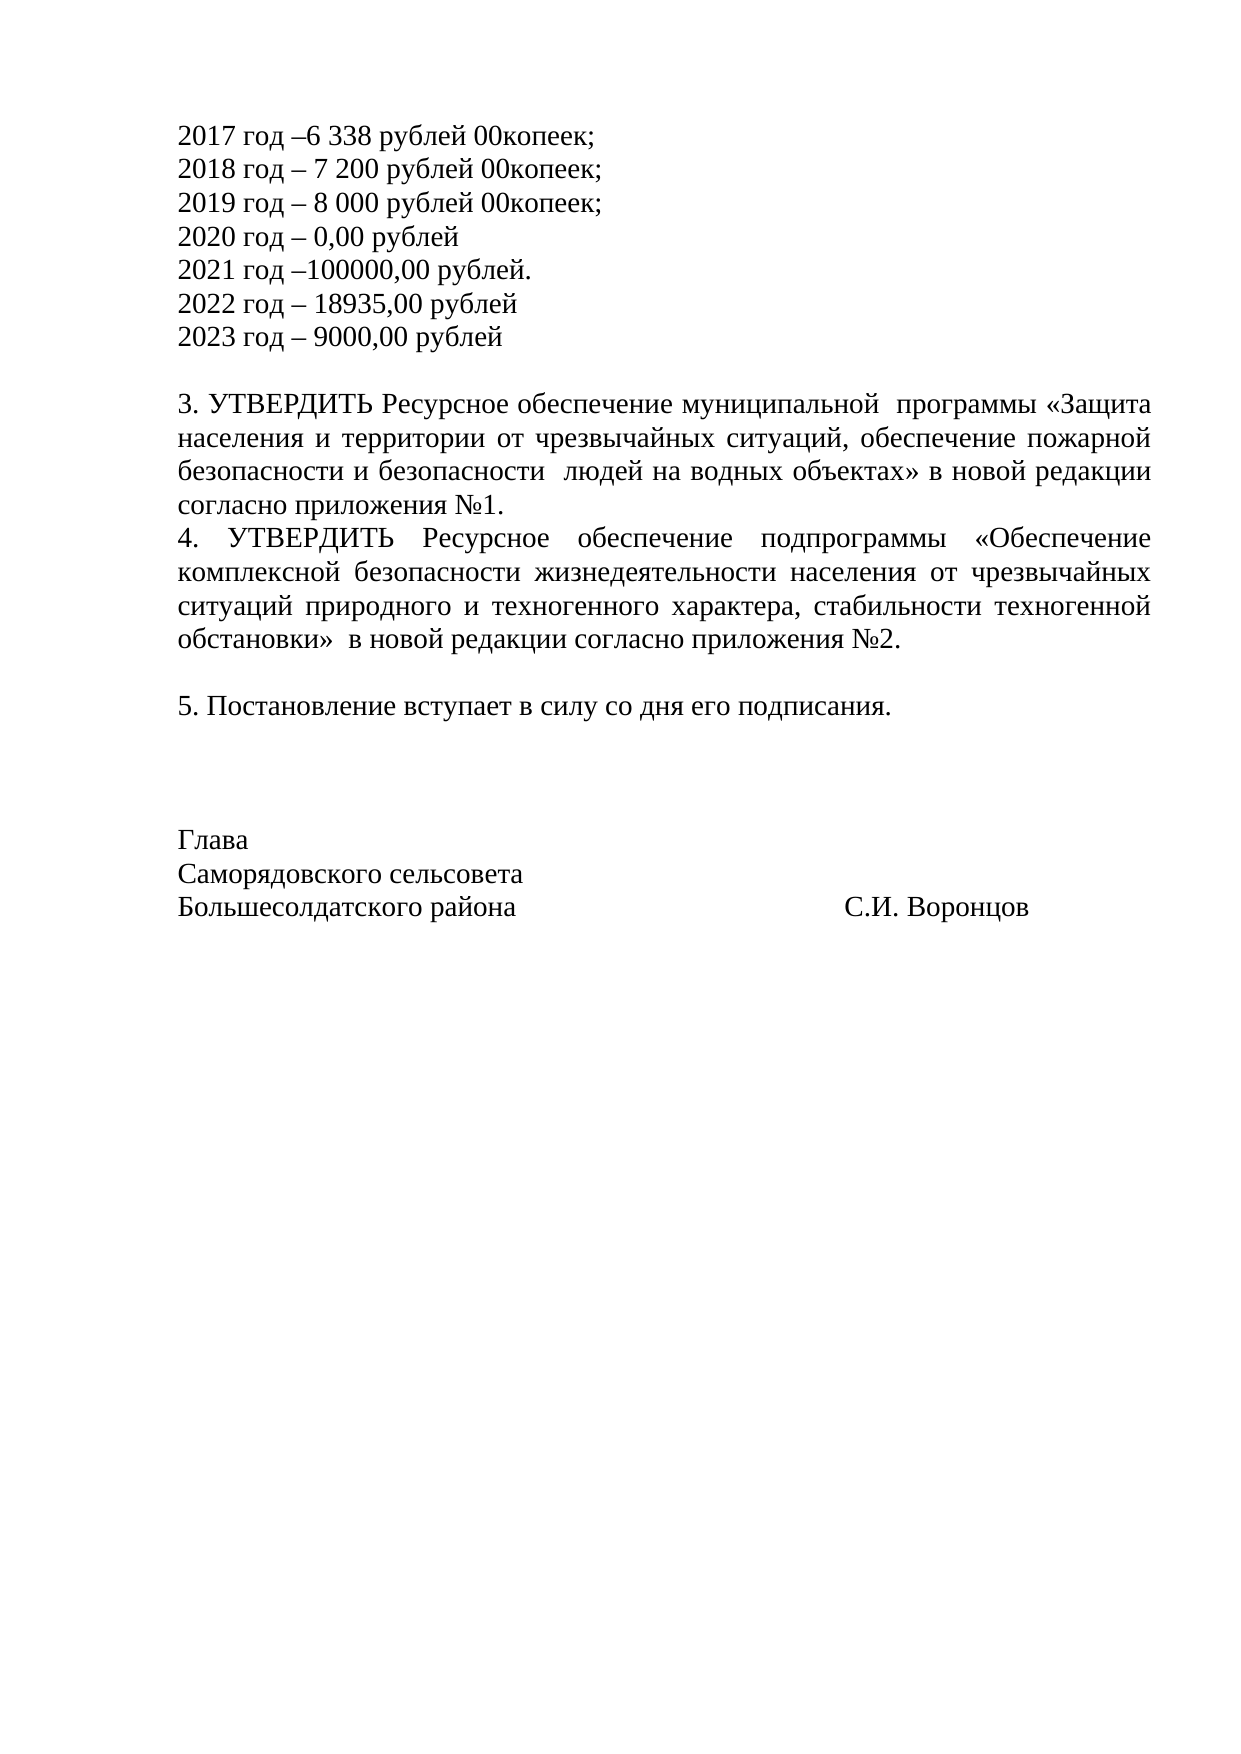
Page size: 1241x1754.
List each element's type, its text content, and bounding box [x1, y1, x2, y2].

text 2020 год – 0,00 рублей [177, 219, 1152, 252]
text 4. УТВЕРДИТЬ Ресурсное обеспечение подпрограммы «Обеспечение комплексной безопасности жизнедеятельности населения от чрезвычайных ситуаций природного и техногенного характера, стабильности техногенной обстановки» в новой редакции согласно приложения №2. [177, 521, 1152, 655]
text Большесолдатского района С.И. Воронцов [177, 889, 1152, 923]
text Саморядовского сельсовета [177, 856, 1152, 889]
text 3. УТВЕРДИТЬ Ресурсное обеспечение муниципальной программы «Защита населения и территории от чрезвычайных ситуаций, обеспечение пожарной безопасности и безопасности людей на водных объектах» в новой редакции согласно приложения №1. [177, 386, 1152, 521]
text 2019 год – 8 000 рублей 00копеек; [177, 185, 1152, 219]
text 2018 год – 7 200 рублей 00копеек; [177, 152, 1152, 185]
title 2021 год –100000,00 рублей. [177, 252, 1152, 286]
text 2017 год –6 338 рублей 00копеек; [177, 118, 1152, 152]
text 5. Постановление вступает в силу со дня его подписания. [177, 688, 1152, 722]
text Глава [177, 822, 1152, 856]
title 2022 год – 18935,00 рублей [177, 286, 1152, 319]
title 2023 год – 9000,00 рублей [177, 319, 1152, 353]
